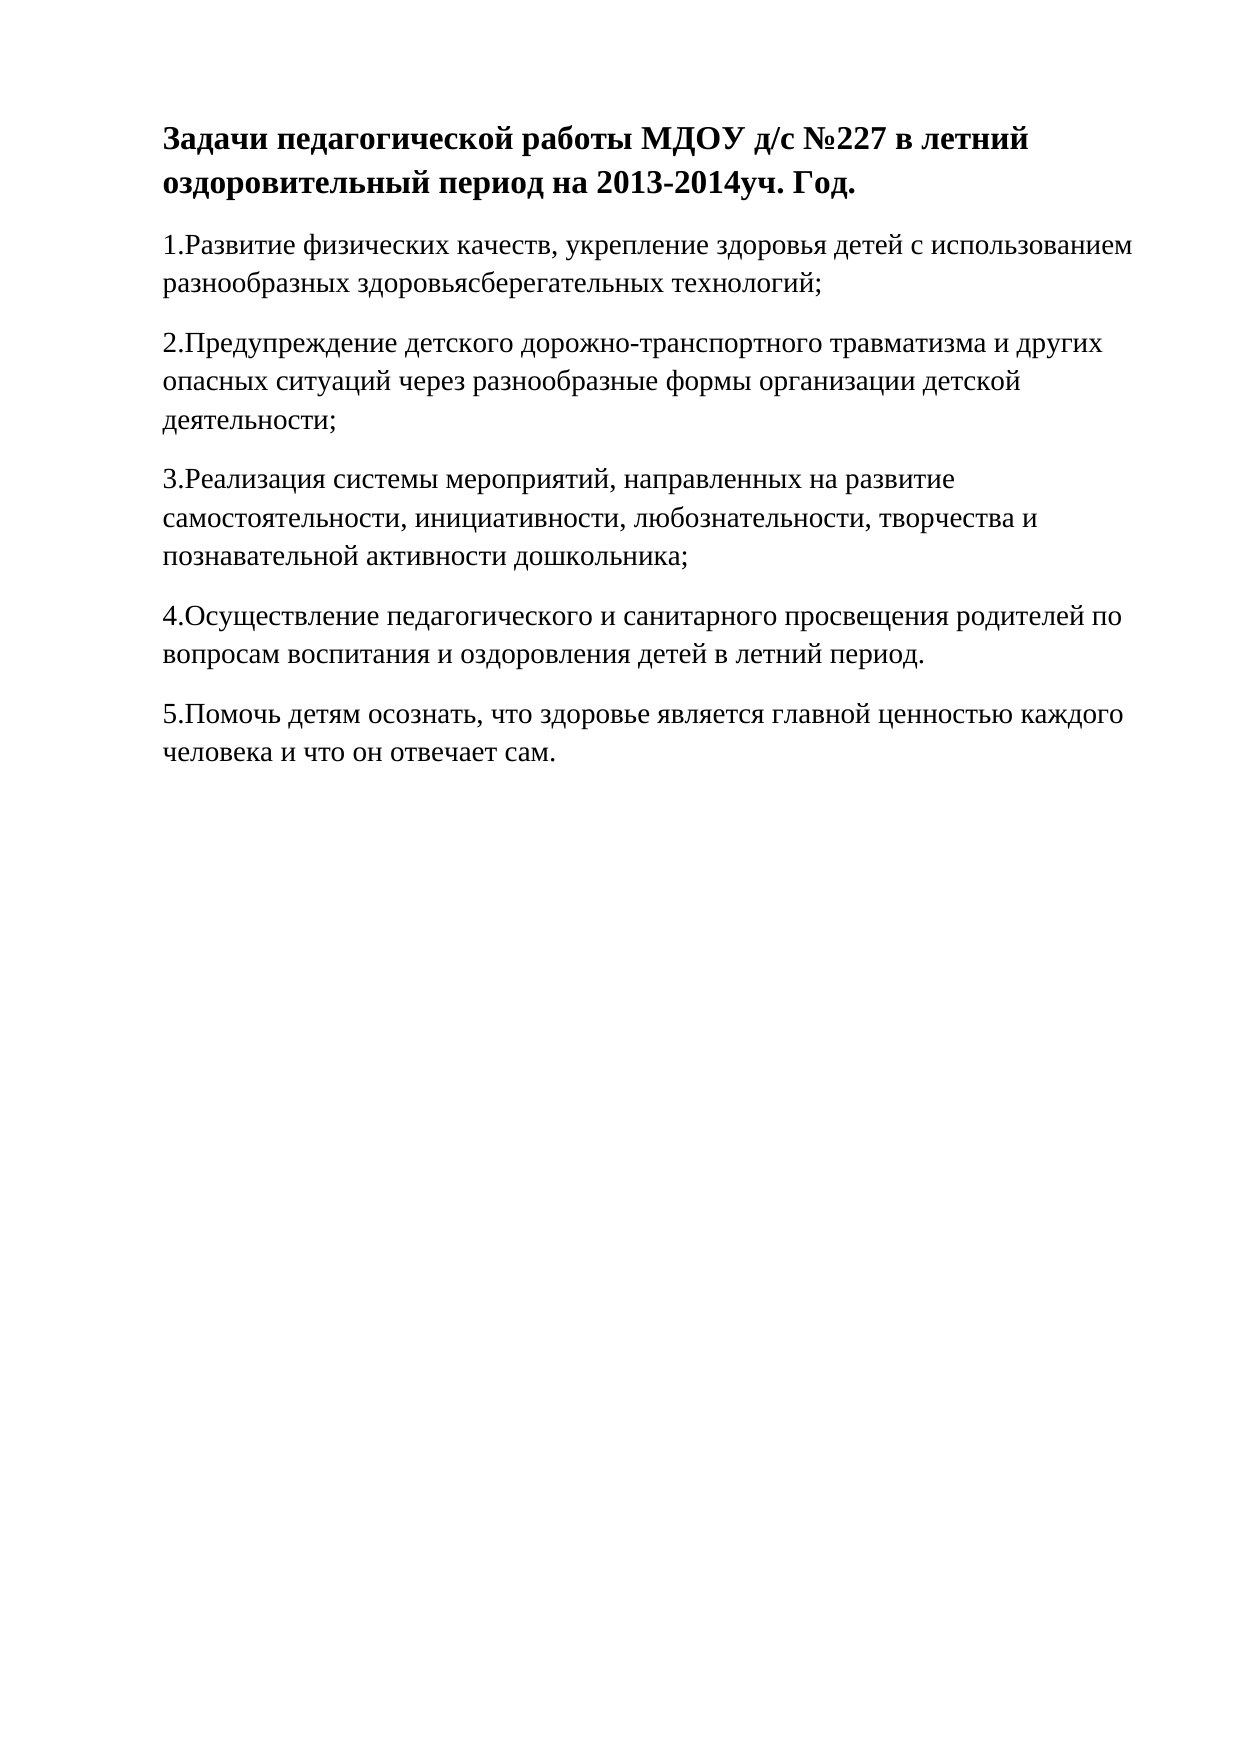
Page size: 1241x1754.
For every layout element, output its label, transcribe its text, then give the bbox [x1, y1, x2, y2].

text 3.Реализация системы мероприятий, направленных на развитие самостоятельности, инициативности, любознательности, творчества и познавательной активности дошкольника; [162, 461, 1152, 572]
text 2.Предупреждение детского дорожно-транспортного травматизма и других опасных ситуаций через разнообразные формы организации детской деятельности; [162, 325, 1152, 436]
text 4.Осуществление педагогического и санитарного просвещения родителей по вопросам воспитания и оздоровления детей в летний период. [162, 598, 1152, 670]
text 1.Развитие физических качеств, укрепление здоровья детей с использованием разнообразных здоровьясберегательных технологий; [162, 227, 1152, 299]
text 5.Помочь детям осознать, что здоровье является главной ценностью каждого человека и что он отвечает сам. [162, 696, 1152, 768]
text Задачи педагогической работы МДОУ д/с №227 в летний оздоровительный период на 2013-2014уч. Год. [162, 118, 1152, 201]
